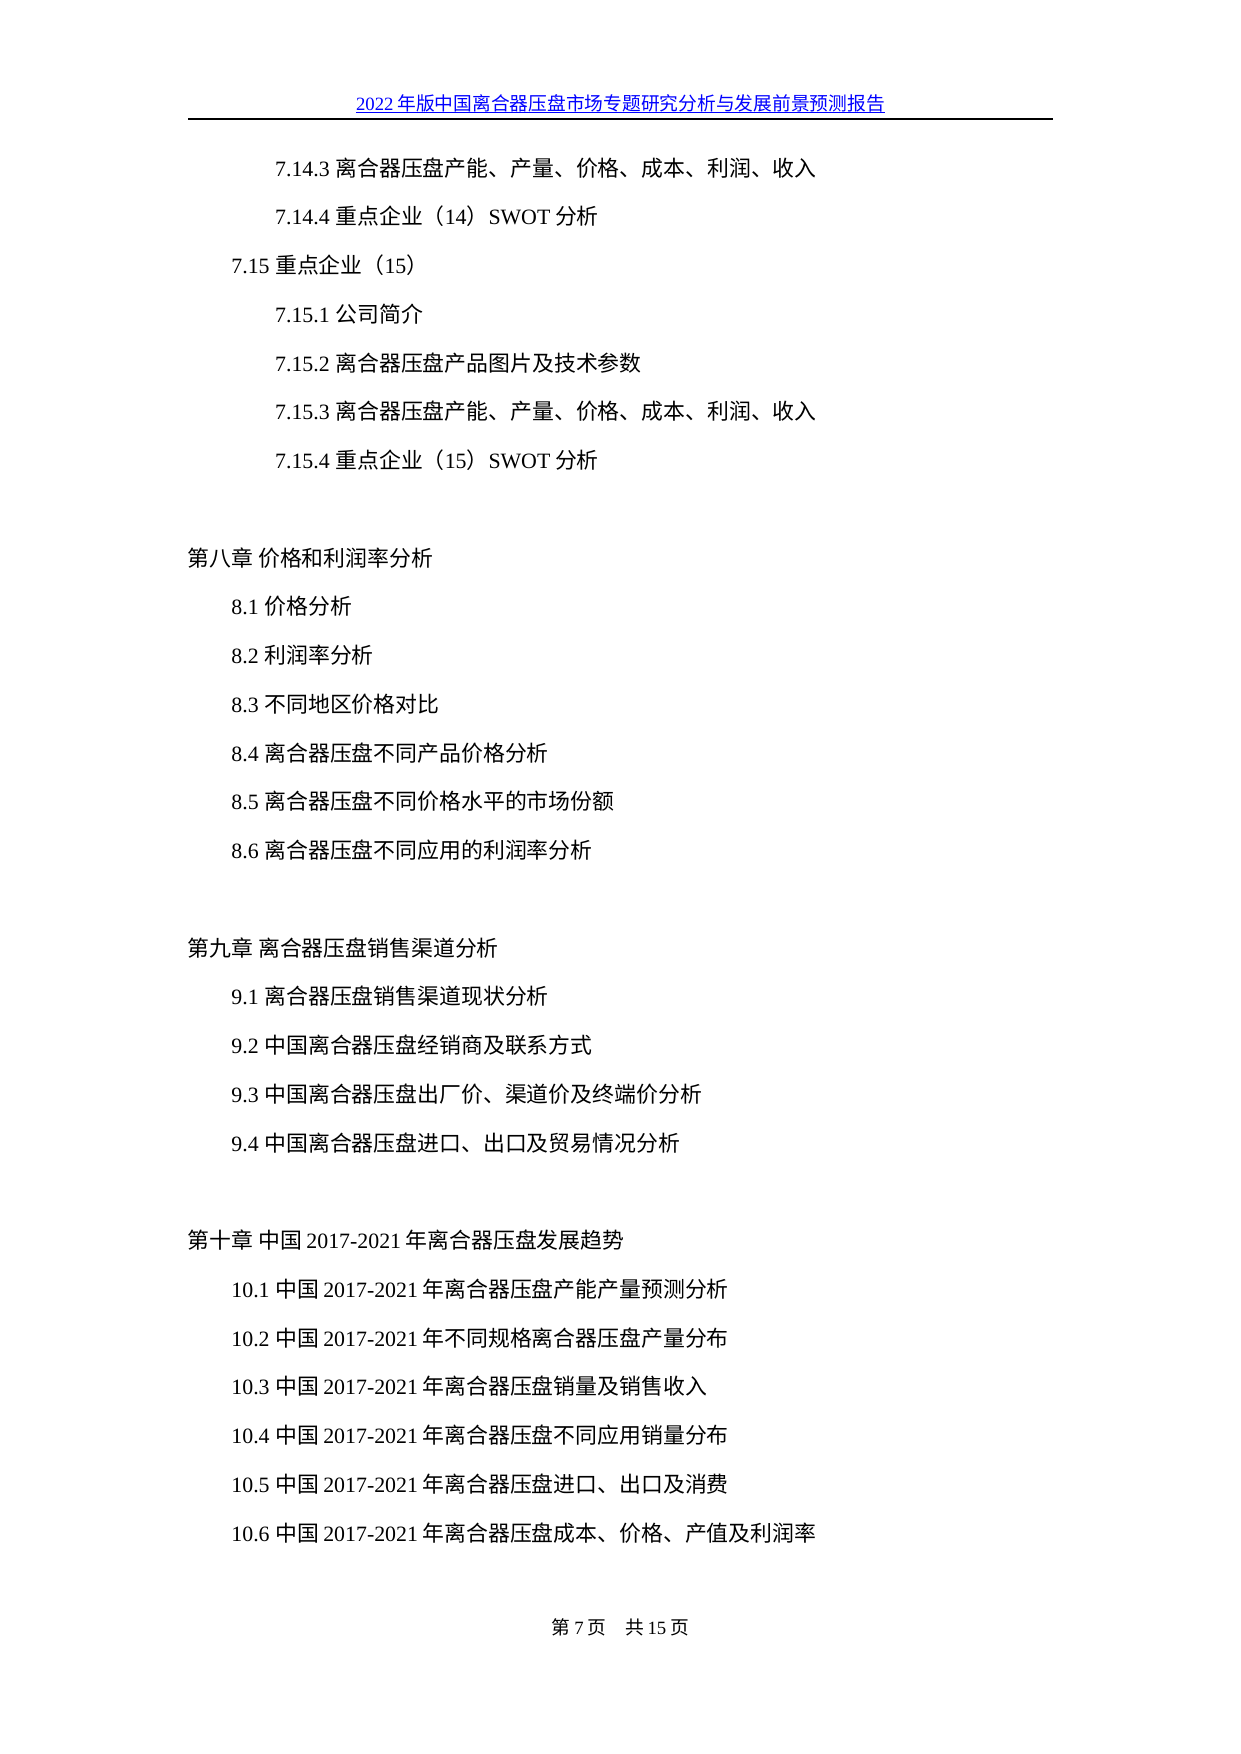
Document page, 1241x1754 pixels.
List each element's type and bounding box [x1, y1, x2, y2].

text [187, 150, 1053, 1548]
